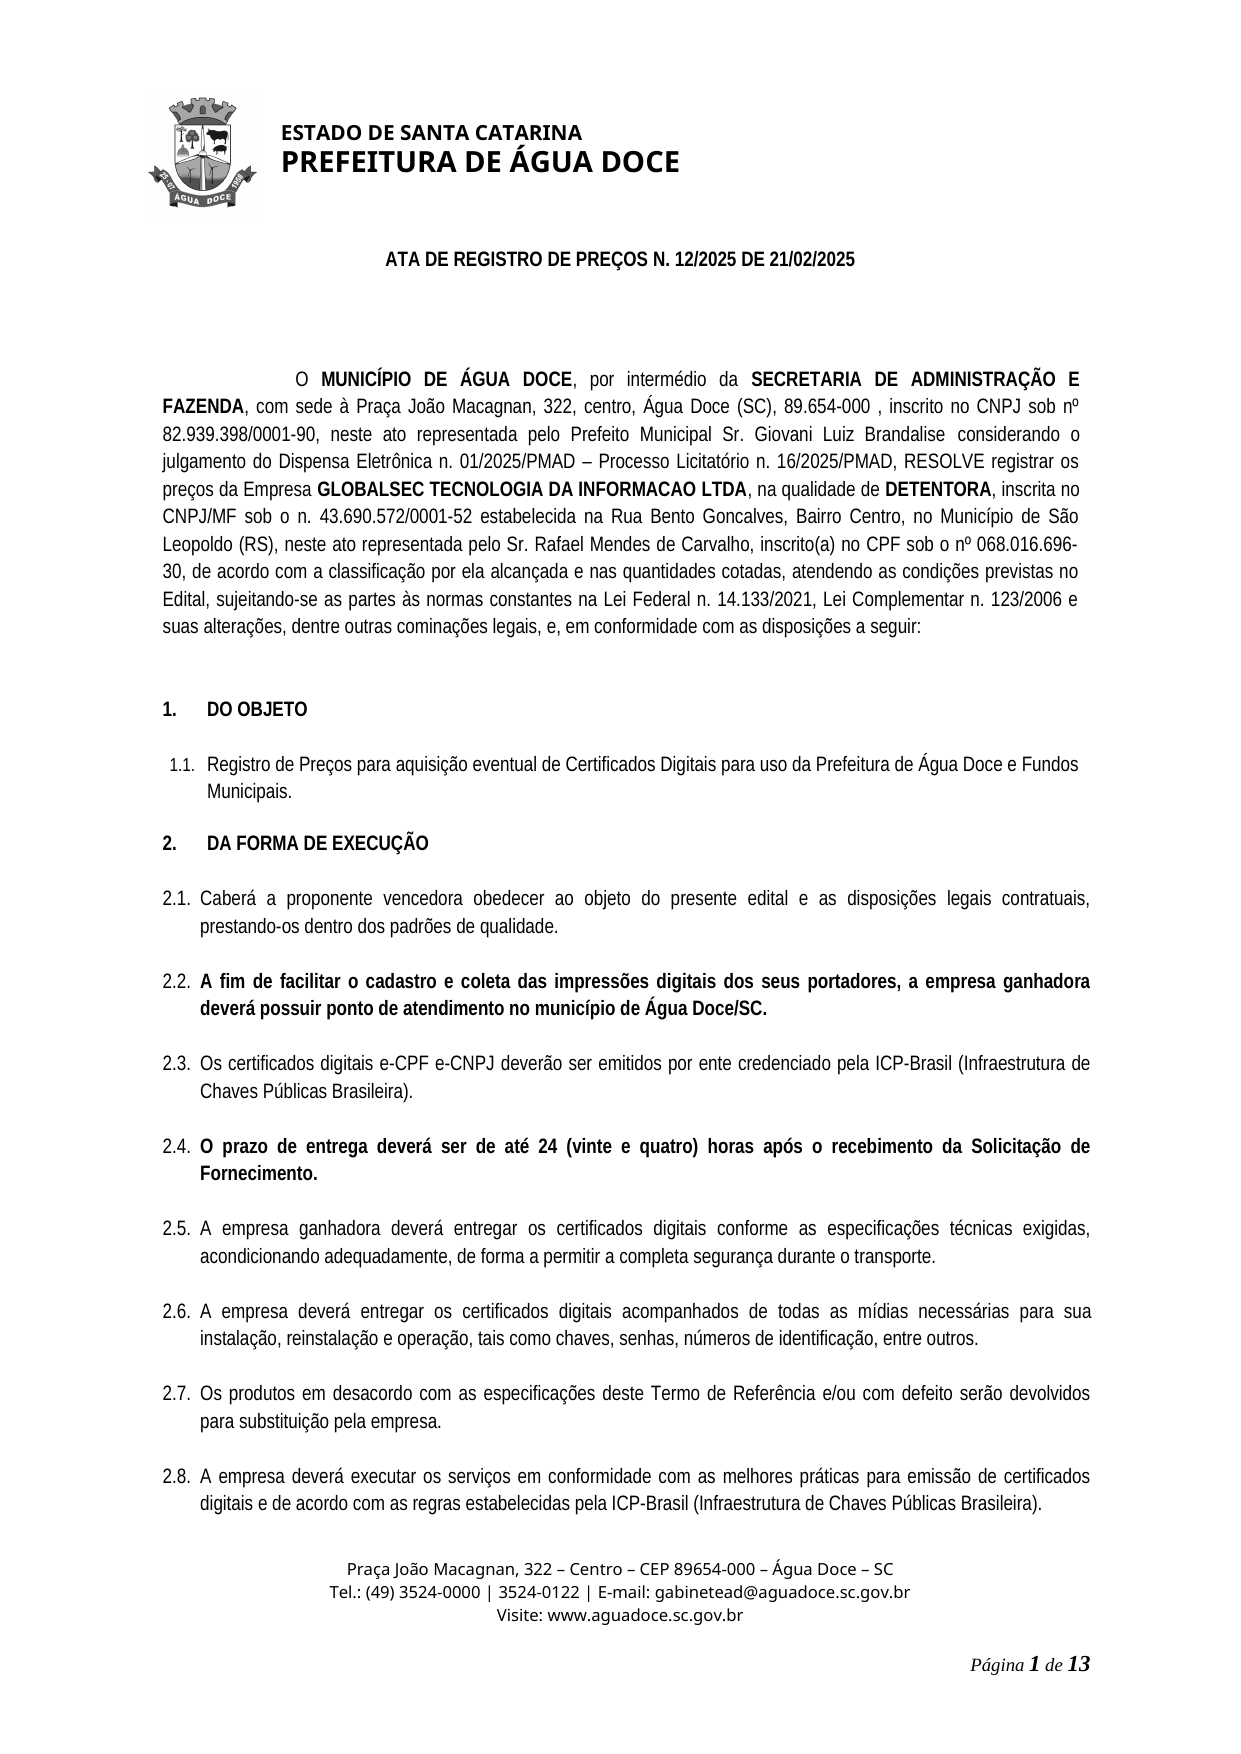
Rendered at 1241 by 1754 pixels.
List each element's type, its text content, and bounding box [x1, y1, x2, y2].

list Os certificados digitais e-CPF e-CNPJ deverão ser emitidos por ente credenciado pela ICP-Brasil (Infraestrutura de Chaves Públicas Brasileira). [162, 1051, 1092, 1103]
list A empresa deverá executar os serviços em conformidade com as melhores práticas para emissão de certificados digitais e de acordo com as regras estabelecidas pela ICP-Brasil (Infraestrutura de Chaves Públicas Brasileira). [162, 1464, 1092, 1515]
list A empresa deverá entregar os certificados digitais acompanhados de todas as mídias necessárias para sua instalação, reinstalação e operação, tais como chaves, senhas, números de identificação, entre outros. [162, 1299, 1092, 1350]
list A fim de facilitar o cadastro e coleta das impressões digitais dos seus portadores, a empresa ganhadora deverá possuir ponto de atendimento no município de Água Doce/SC. [162, 969, 1092, 1020]
list Os produtos em desacordo com as especificações deste Termo de Referência e/ou com defeito serão devolvidos para substituição pela empresa. [162, 1381, 1092, 1433]
text O MUNICÍPIO DE ÁGUA DOCE, por intermédio da SECRETARIA DE ADMINISTRAÇÃO E FAZENDA, com sede à Praça João Macagnan, 322, centro, Água Doce (SC), 89.654-000 , inscrito no CNPJ sob nº 82.939.398/0001-90, neste ato representada pelo Prefeito Municipal Sr. Giovani Luiz Brandalise considerando o julgamento do Dispensa Eletrônica n. 01/2025/PMAD – Processo Licitatório n. 16/2025/PMAD, RESOLVE registrar os preços da Empresa GLOBALSEC TECNOLOGIA DA INFORMACAO LTDA, na qualidade de DETENTORA, inscrita no CNPJ/MF sob o n. 43.690.572/0001-52 estabelecida na Rua Bento Goncalves, Bairro Centro, no Município de São Leopoldo (RS), neste ato representada pelo Sr. Rafael Mendes de Carvalho, inscrito(a) no CPF sob o nº 068.016.696-30, de acordo com a classificação por ela alcançada e nas quantidades cotadas, atendendo as condições previstas no Edital, sujeitando-se as partes às normas constantes na Lei Federal n. 14.133/2021, Lei Complementar n. 123/2006 e suas alterações, dentre outras cominações legais, e, em conformidade com as disposições a seguir: [162, 366, 1080, 638]
list Caberá a proponente vencedora obedecer ao objeto do presente edital e as disposições legais contratuais, prestando-os dentro dos padrões de qualidade. [162, 886, 1092, 938]
text ATA DE REGISTRO DE PREÇOS N. 12/2025 DE 21/02/2025 [190, 246, 1050, 270]
list DO OBJETO [162, 696, 1080, 720]
list Registro de Preços para aquisição eventual de Certificados Digitais para uso da Prefeitura de Água Doce e Fundos Municipais. [169, 751, 1080, 803]
list O prazo de entrega deverá ser de até 24 (vinte e quatro) horas após o recebimento da Solicitação de Fornecimento. [162, 1134, 1092, 1185]
list DA FORMA DE EXECUÇÃO [162, 831, 1080, 855]
list A empresa ganhadora deverá entregar os certificados digitais conforme as especificações técnicas exigidas, acondicionando adequadamente, de forma a permitir a completa segurança durante o transporte. [162, 1216, 1092, 1268]
